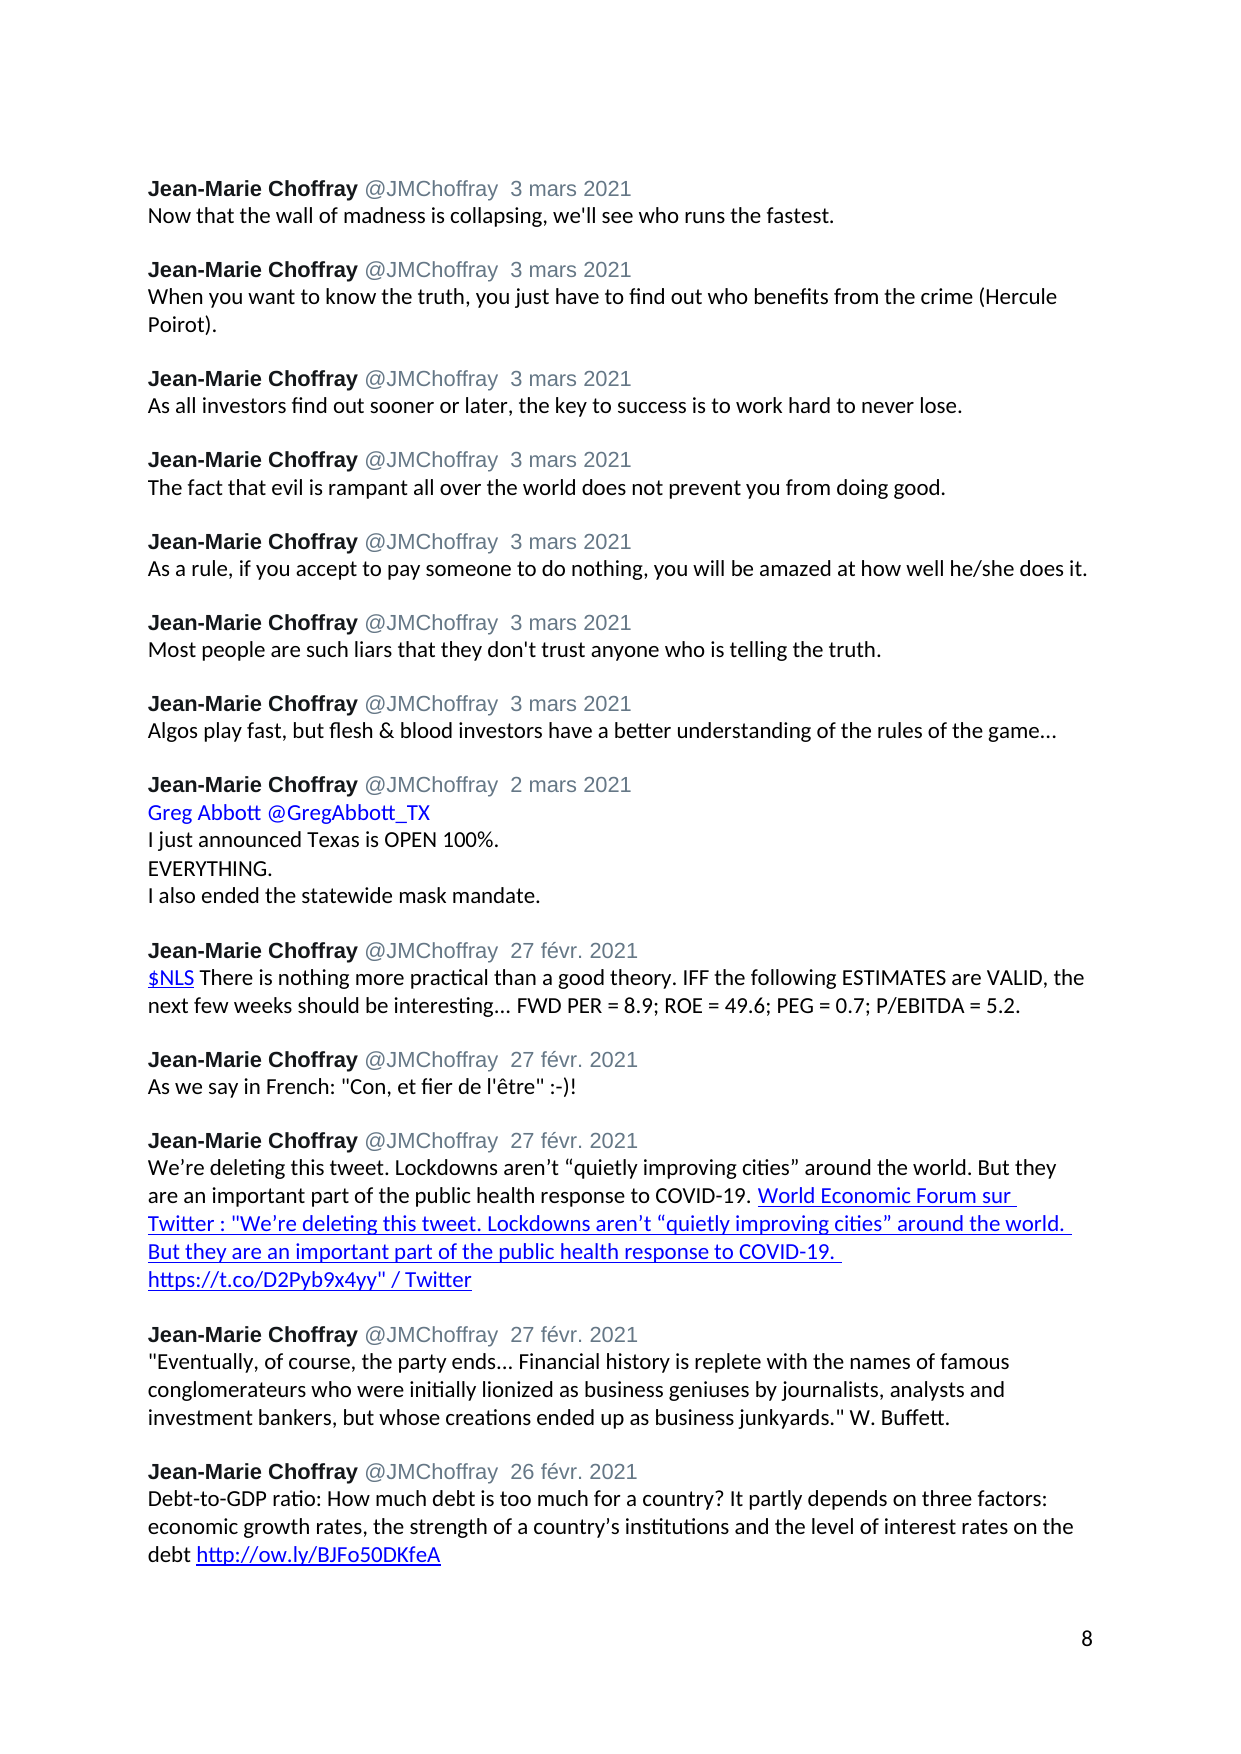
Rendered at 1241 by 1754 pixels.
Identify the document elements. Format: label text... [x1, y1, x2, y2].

text Jean-Marie Choffray @JMChoffray 27 févr. 2021 [148, 1047, 1093, 1072]
text As a rule, if you accept to pay someone to do nothing, you will be amazed at how well he/she does it. [148, 554, 1093, 582]
text I just announced Texas is OPEN 100%. [148, 826, 1093, 854]
text Debt-to-GDP ratio: How much debt is too much for a country? It partly depends on three factors: economic growth rates, the strength of a country’s institutions and the level of interest rates on the debt http://ow.ly/BJFo50DKfeA [148, 1484, 1093, 1568]
text Jean-Marie Choffray @JMChoffray 27 févr. 2021 [148, 1322, 1093, 1347]
text Most people are such liars that they don't trust anyone who is telling the truth. [148, 635, 1093, 663]
text "Eventually, of course, the party ends... Financial history is replete with the names of famous conglomerateurs who were initially lionized as business geniuses by journalists, analysts and investment bankers, but whose creations ended up as business junkyards." W. Buffett. [148, 1347, 1093, 1431]
text As all investors find out sooner or later, the key to success is to work hard to never lose. [148, 391, 1093, 419]
text Jean-Marie Choffray @JMChoffray 27 févr. 2021 [148, 938, 1093, 963]
text Jean-Marie Choffray @JMChoffray 3 mars 2021 [148, 447, 1093, 473]
text Jean-Marie Choffray @JMChoffray 26 févr. 2021 [148, 1459, 1093, 1484]
text Now that the wall of madness is collapsing, we'll see who runs the fastest. [148, 201, 1093, 229]
text As we say in French: "Con, et fier de l'être" :-)! [148, 1072, 1093, 1100]
text Jean-Marie Choffray @JMChoffray 2 mars 2021 [148, 772, 1093, 798]
text Algos play fast, but flesh & blood investors have a better understanding of the rules of the game... [148, 716, 1093, 744]
text When you want to know the truth, you just have to find out who benefits from the crime (Hercule Poirot). [148, 282, 1093, 338]
text Jean-Marie Choffray @JMChoffray 3 mars 2021 [148, 366, 1093, 391]
text Jean-Marie Choffray @JMChoffray 3 mars 2021 [148, 691, 1093, 716]
text I also ended the statewide mask mandate. [148, 882, 1093, 910]
text Jean-Marie Choffray @JMChoffray 3 mars 2021 [148, 257, 1093, 282]
text $NLS There is nothing more practical than a good theory. IFF the following ESTIMATES are VALID, the next few weeks should be interesting... FWD PER = 8.9; ROE = 49.6; PEG = 0.7; P/EBITDA = 5.2. [148, 963, 1093, 1019]
text EVERYTHING. [148, 854, 1093, 882]
text Jean-Marie Choffray @JMChoffray 3 mars 2021 [148, 529, 1093, 554]
text Jean-Marie Choffray @JMChoffray 3 mars 2021 [148, 610, 1093, 635]
text The fact that evil is rampant all over the world does not prevent you from doing good. [148, 473, 1093, 501]
text Greg Abbott @GregAbbott_TX [148, 798, 1093, 826]
text Jean-Marie Choffray @JMChoffray 27 févr. 2021 [148, 1128, 1093, 1153]
text We’re deleting this tweet. Lockdowns aren’t “quietly improving cities” around the world. But they are an important part of the public health response to COVID-19. World Economic Forum sur Twitter : "We’re deleting this tweet. Lockdowns aren’t “quietly improving cities” around the world. But they are an important part of the public health response to COVID-19. https://t.co/D2Pyb9x4yy" / Twitter [148, 1153, 1093, 1293]
text Jean-Marie Choffray @JMChoffray 3 mars 2021 [148, 176, 1093, 201]
